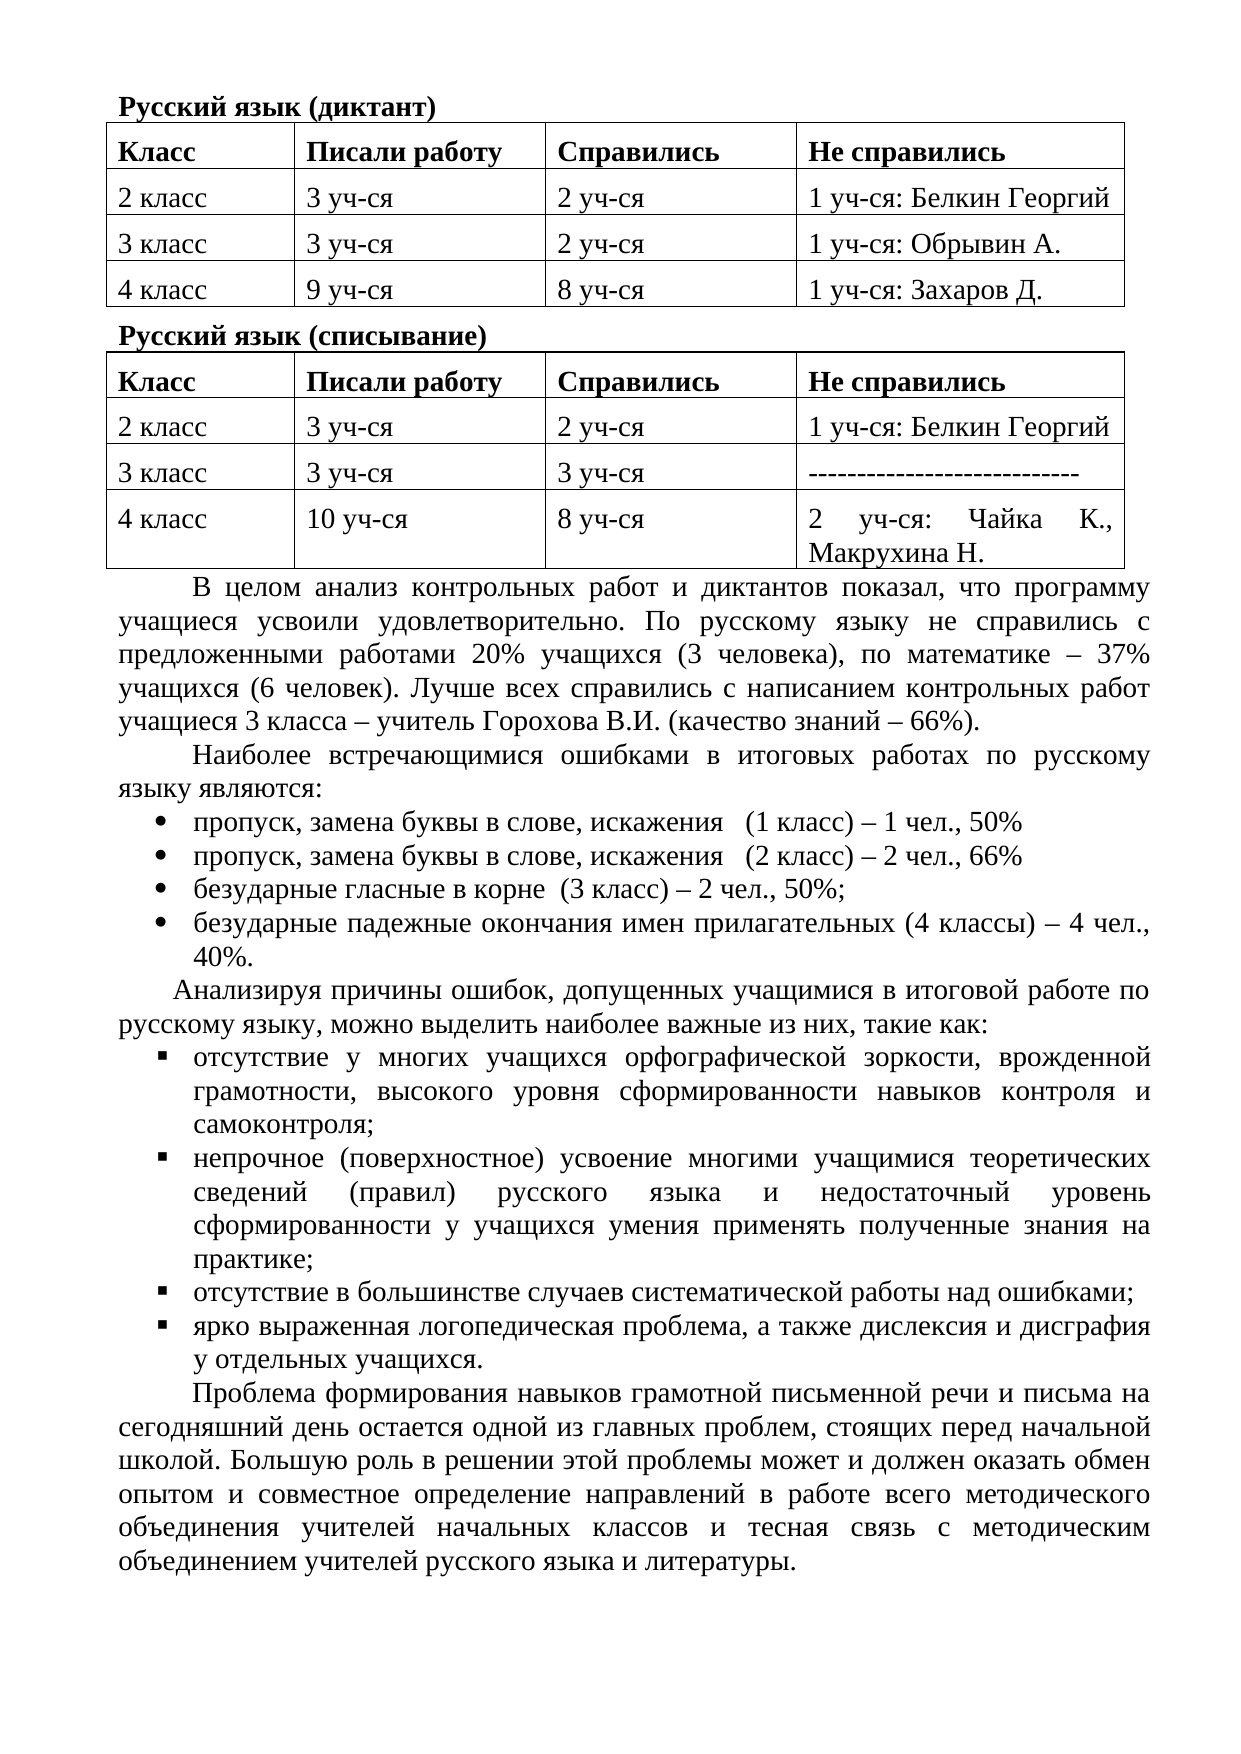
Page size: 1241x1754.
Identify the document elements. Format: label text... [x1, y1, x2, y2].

table_cell 3 уч-ся [546, 444, 796, 489]
table_cell 2 класс [107, 398, 294, 443]
table_cell 3 класс [107, 444, 294, 489]
table_cell 4 класс [107, 261, 294, 306]
table_header Справились [546, 353, 796, 397]
table_header Не справились [797, 123, 1124, 168]
table_header Класс [107, 353, 294, 397]
table_header Не справились [797, 353, 1124, 397]
text Проблема формирования навыков грамотной письменной речи и письма на сегодняшний день остается одной из главных проблем, стоящих перед начальной школой. Большую роль в решении этой проблемы может и должен оказать обмен опытом и совместное определение направлений в работе всего методического объединения учителей начальных классов и тесная связь с методическим объединением учителей русского языка и литературы. [118, 1375, 1152, 1576]
list безударные падежные окончания имен прилагательных (4 классы) – 4 чел., 40%. [156, 905, 1152, 972]
table_header Писали работу [295, 353, 545, 397]
text В целом анализ контрольных работ и диктантов показал, что программу учащиеся усвоили удовлетворительно. По русскому языку не справились с предложенными работами 20% учащихся (3 человека), по математике – 37% учащихся (6 человек). Лучше всех справились с написанием контрольных работ учащиеся 3 класса – учитель Горохова В.И. (качество знаний – 66%). [118, 569, 1152, 737]
text Русский язык (диктант) [118, 89, 1152, 122]
table_cell 8 уч-ся [546, 261, 796, 306]
table_cell 9 уч-ся [295, 261, 545, 306]
table_cell 3 уч-ся [295, 215, 545, 260]
table_cell 2 уч-ся [546, 215, 796, 260]
table_cell ---------------------------- [797, 444, 1124, 489]
table_cell 1 уч-ся: Белкин Георгий [797, 398, 1124, 443]
table_header Класс [107, 123, 294, 168]
list непрочное (поверхностное) усвоение многими учащимися теоретических сведений (правил) русского языка и недостаточный уровень сформированности у учащихся умения применять полученные знания на практике; [156, 1140, 1152, 1274]
table_cell 4 класс [107, 490, 294, 568]
table_cell 3 уч-ся [295, 169, 545, 214]
table_cell 2 класс [107, 169, 294, 214]
table_header Справились [546, 123, 796, 168]
table_cell 2 уч-ся: Чайка К., Макрухина Н. [797, 490, 1124, 568]
table_cell 2 уч-ся [546, 398, 796, 443]
list ярко выраженная логопедическая проблема, а также дислексия и дисграфия у отдельных учащихся. [156, 1308, 1152, 1375]
table_cell 3 уч-ся [295, 444, 545, 489]
table_cell 10 уч-ся [295, 490, 545, 568]
text Русский язык (списывание) [118, 318, 1152, 351]
table_header Писали работу [295, 123, 545, 168]
list отсутствие у многих учащихся орфографической зоркости, врожденной грамотности, высокого уровня сформированности навыков контроля и самоконтроля; [156, 1039, 1152, 1140]
list безударные гласные в корне (3 класс) – 2 чел., 50%; [156, 871, 1152, 905]
table_cell 2 уч-ся [546, 169, 796, 214]
table_cell 1 уч-ся: Белкин Георгий [797, 169, 1124, 214]
list пропуск, замена буквы в слове, искажения (1 класс) – 1 чел., 50% [156, 804, 1152, 838]
table_cell 3 класс [107, 215, 294, 260]
table_cell 8 уч-ся [546, 490, 796, 568]
text Анализируя причины ошибок, допущенных учащимися в итоговой работе по русскому языку, можно выделить наиболее важные из них, такие как: [118, 972, 1152, 1039]
text Наиболее встречающимися ошибками в итоговых работах по русскому языку являются: [118, 737, 1152, 804]
list отсутствие в большинстве случаев систематической работы над ошибками; [156, 1274, 1152, 1308]
table_cell 1 уч-ся: Обрывин А. [797, 215, 1124, 260]
table_cell 3 уч-ся [295, 398, 545, 443]
table_cell 1 уч-ся: Захаров Д. [797, 261, 1124, 306]
list пропуск, замена буквы в слове, искажения (2 класс) – 2 чел., 66% [156, 838, 1152, 871]
